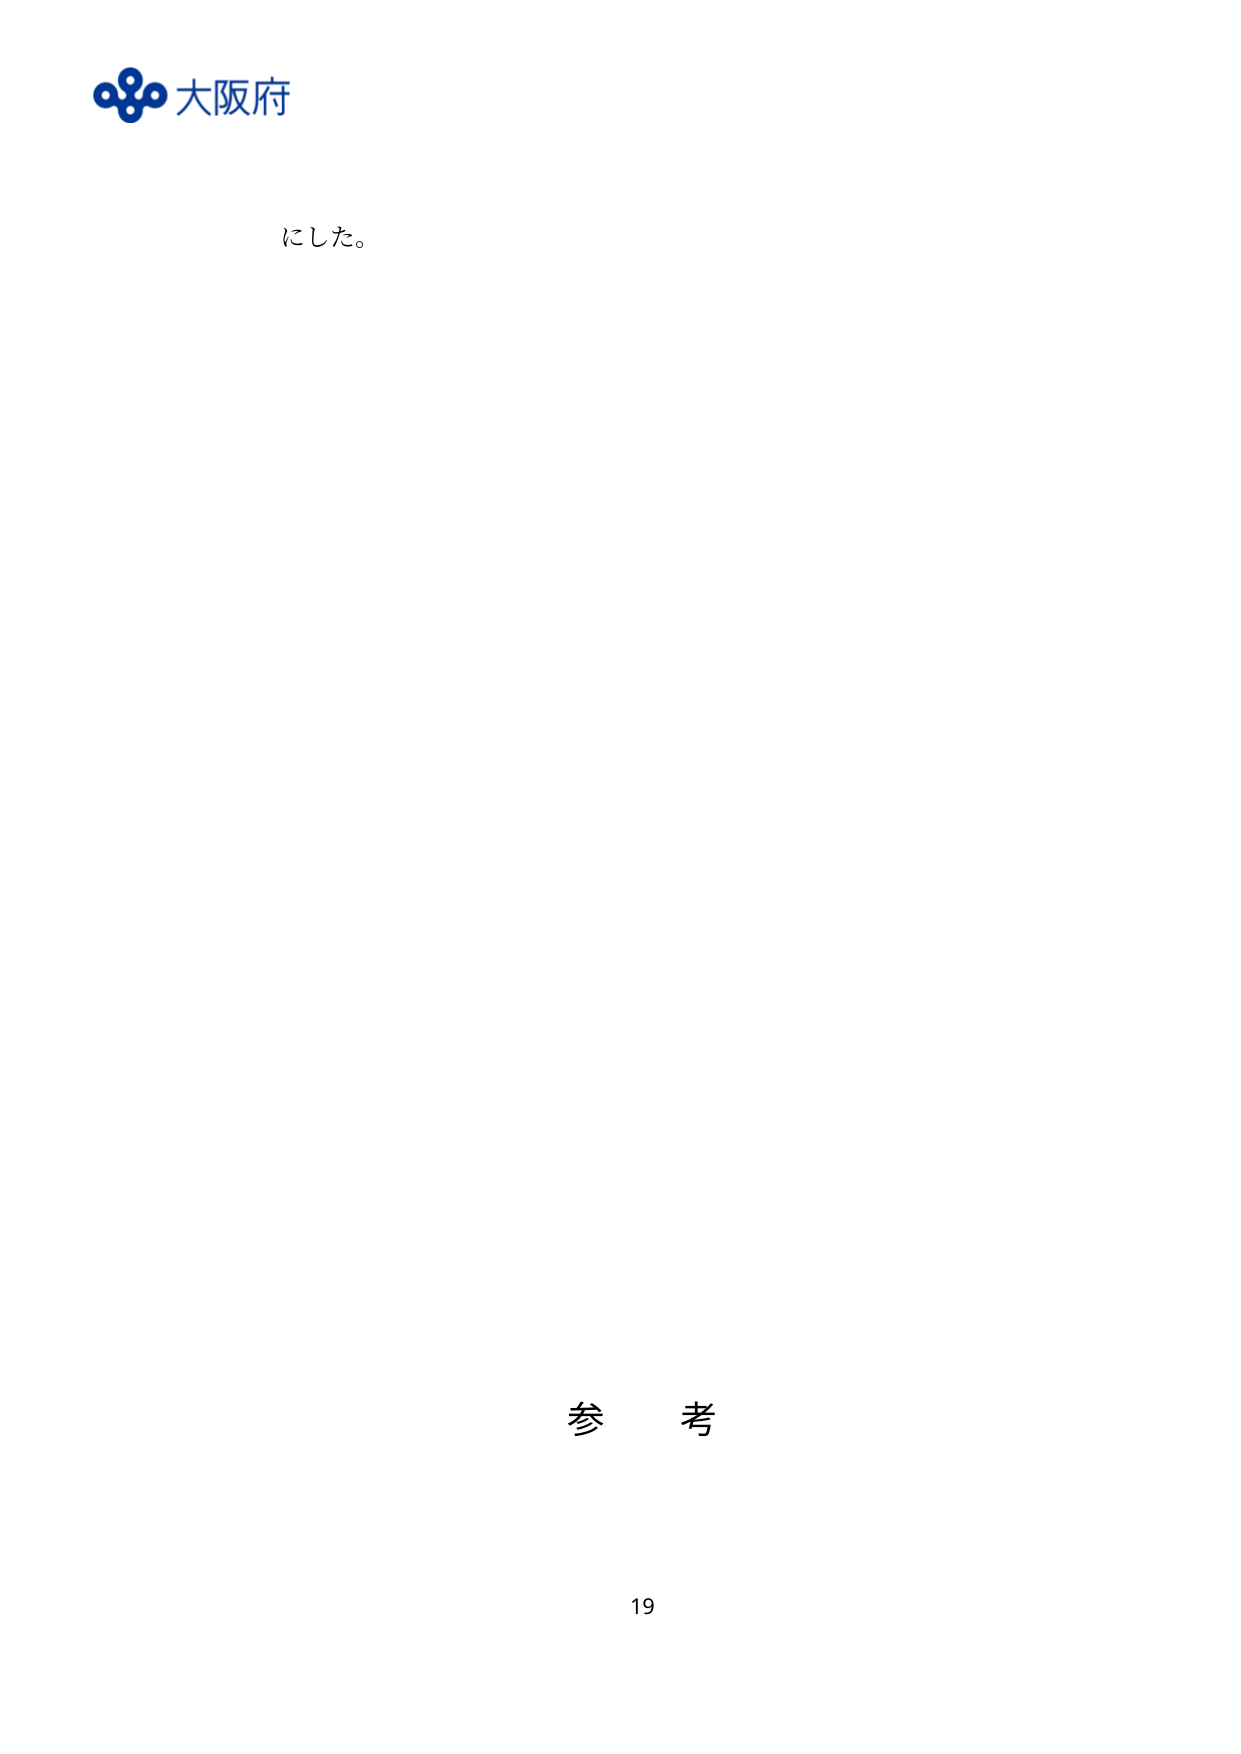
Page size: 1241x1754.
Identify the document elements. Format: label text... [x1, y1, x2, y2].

picture [89, 59, 300, 123]
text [281, 217, 1063, 254]
text 参 考 [222, 1379, 1063, 1454]
